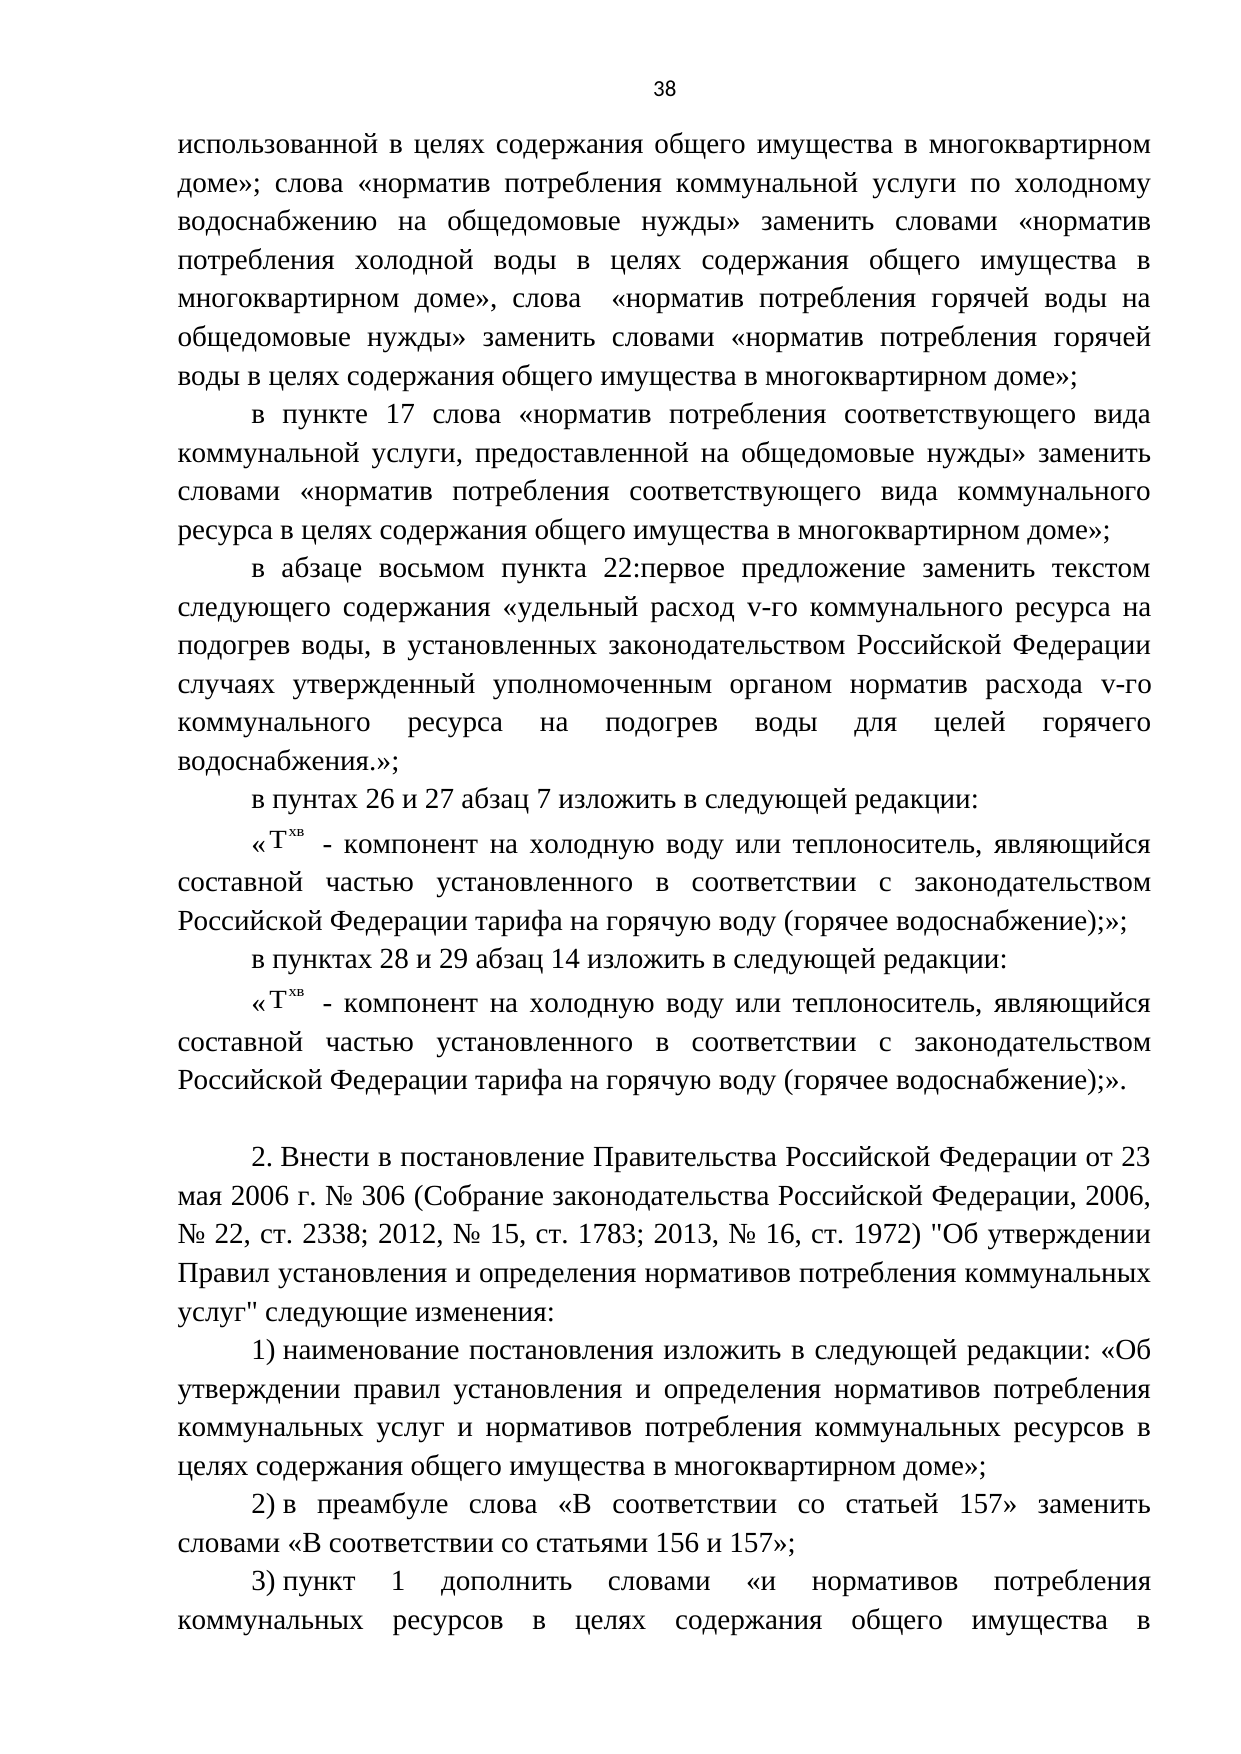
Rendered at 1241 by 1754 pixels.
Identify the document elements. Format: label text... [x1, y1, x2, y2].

text в абзаце восьмом пункта 22:первое предложение заменить текстом следующего содержания «удельный расход v-го коммунального ресурса на подогрев воды, в установленных законодательством Российской Федерации случаях утвержденный уполномоченным органом норматив расхода v-го коммунального ресурса на подогрев воды для целей горячего водоснабжения.»; [177, 550, 1152, 777]
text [177, 1563, 1152, 1636]
text 2. Внести в постановление Правительства Российской Федерации от 23 мая 2006 г. № 306 (Собрание законодательства Российской Федерации, 2006, № 22, ст. 2338; 2012, № 15, ст. 1783; 2013, № 16, ст. 1972) "Об утверждении Правил установления и определения нормативов потребления коммунальных услуг" следующие изменения: [177, 1139, 1152, 1327]
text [177, 126, 1152, 391]
text 2) в преамбуле слова «В соответствии со статьей 157» заменить словами «В соответствии со статьями 156 и 157»; [177, 1486, 1152, 1558]
text в пунктах 28 и 29 абзац 14 изложить в следующей редакции: [177, 941, 1152, 975]
text 1) наименование постановления изложить в следующей редакции: «Об утверждении правил установления и определения нормативов потребления коммунальных услуг и нормативов потребления коммунальных ресурсов в целях содержания общего имущества в многоквартирном доме»; [177, 1332, 1152, 1481]
text « - компонент на холодную воду или теплоноситель, являющийся составной частью установленного в соответствии с законодательством Российской Федерации тарифа на горячую воду (горячее водоснабжение);». [177, 980, 1152, 1096]
text « - компонент на холодную воду или теплоноситель, являющийся составной частью установленного в соответствии с законодательством Российской Федерации тарифа на горячую воду (горячее водоснабжение);»; [177, 820, 1152, 936]
text в пунтах 26 и 27 абзац 7 изложить в следующей редакции: [177, 782, 1152, 815]
text в пункте 17 слова «норматив потребления соответствующего вида коммунальной услуги, предоставленной на общедомовые нужды» заменить словами «норматив потребления соответствующего вида коммунального ресурса в целях содержания общего имущества в многоквартирном доме»; [177, 396, 1152, 545]
